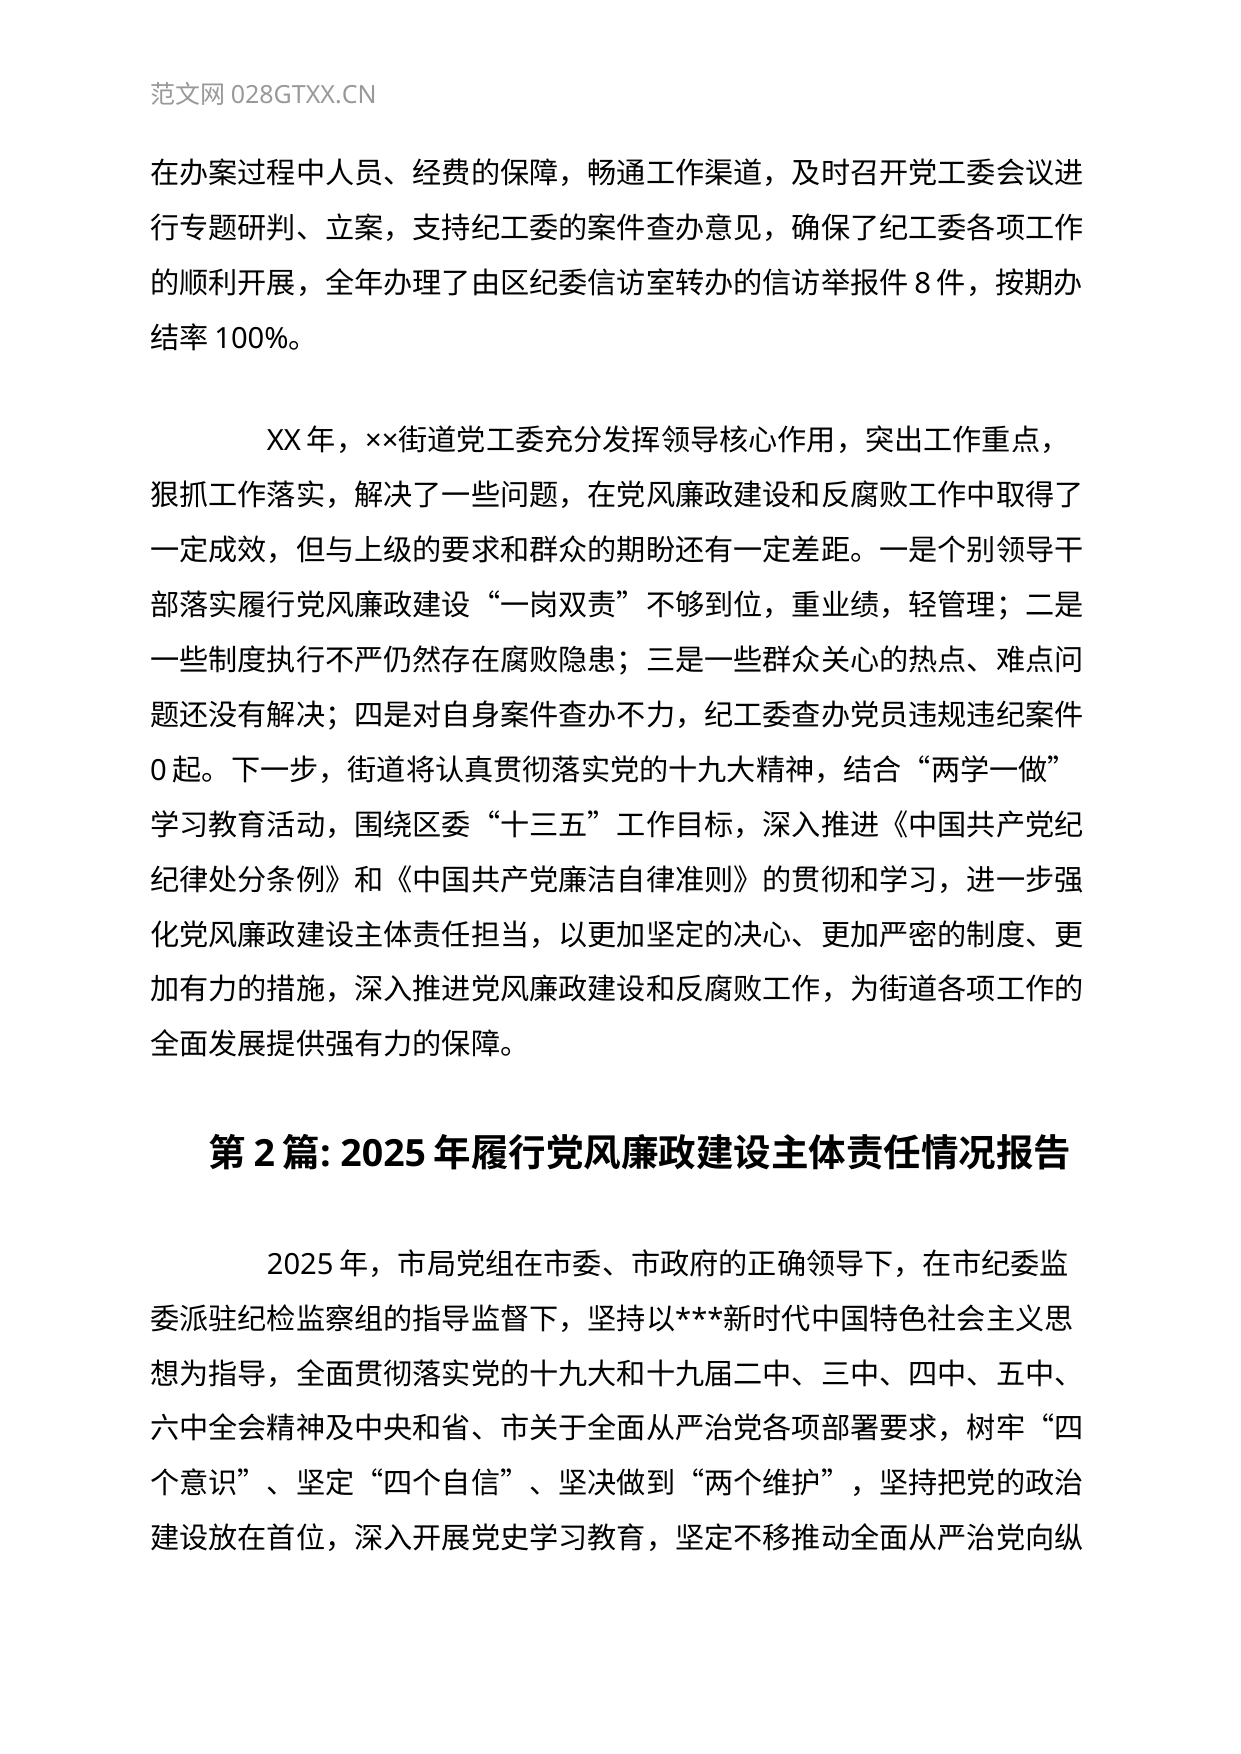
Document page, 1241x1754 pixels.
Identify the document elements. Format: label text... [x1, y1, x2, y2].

text XX年，××街道党工委充分发挥领导核心作用，突出工作重点，狠抓工作落实，解决了一些问题，在党风廉政建设和反腐败工作中取得了一定成效，但与上级的要求和群众的期盼还有一定差距。一是个别领导干部落实履行党风廉政建设“一岗双责”不够到位，重业绩，轻管理；二是一些制度执行不严仍然存在腐败隐患；三是一些群众关心的热点、难点问题还没有解决；四是对自身案件查办不力，纪工委查办党员违规违纪案件0起。下一步，街道将认真贯彻落实党的十九大精神，结合“两学一做”学习教育活动，围绕区委“十三五”工作目标，深入推进《中国共产党纪纪律处分条例》和《中国共产党廉洁自律准则》的贯彻和学习，进一步强化党风廉政建设主体责任担当，以更加坚定的决心、更加严密的制度、更加有力的措施，深入推进党风廉政建设和反腐败工作，为街道各项工作的全面发展提供强有力的保障。 [150, 417, 1090, 1063]
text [150, 1240, 1090, 1557]
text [150, 150, 1090, 357]
text 第2篇: 2025年履行党风廉政建设主体责任情况报告 [150, 1123, 1090, 1177]
